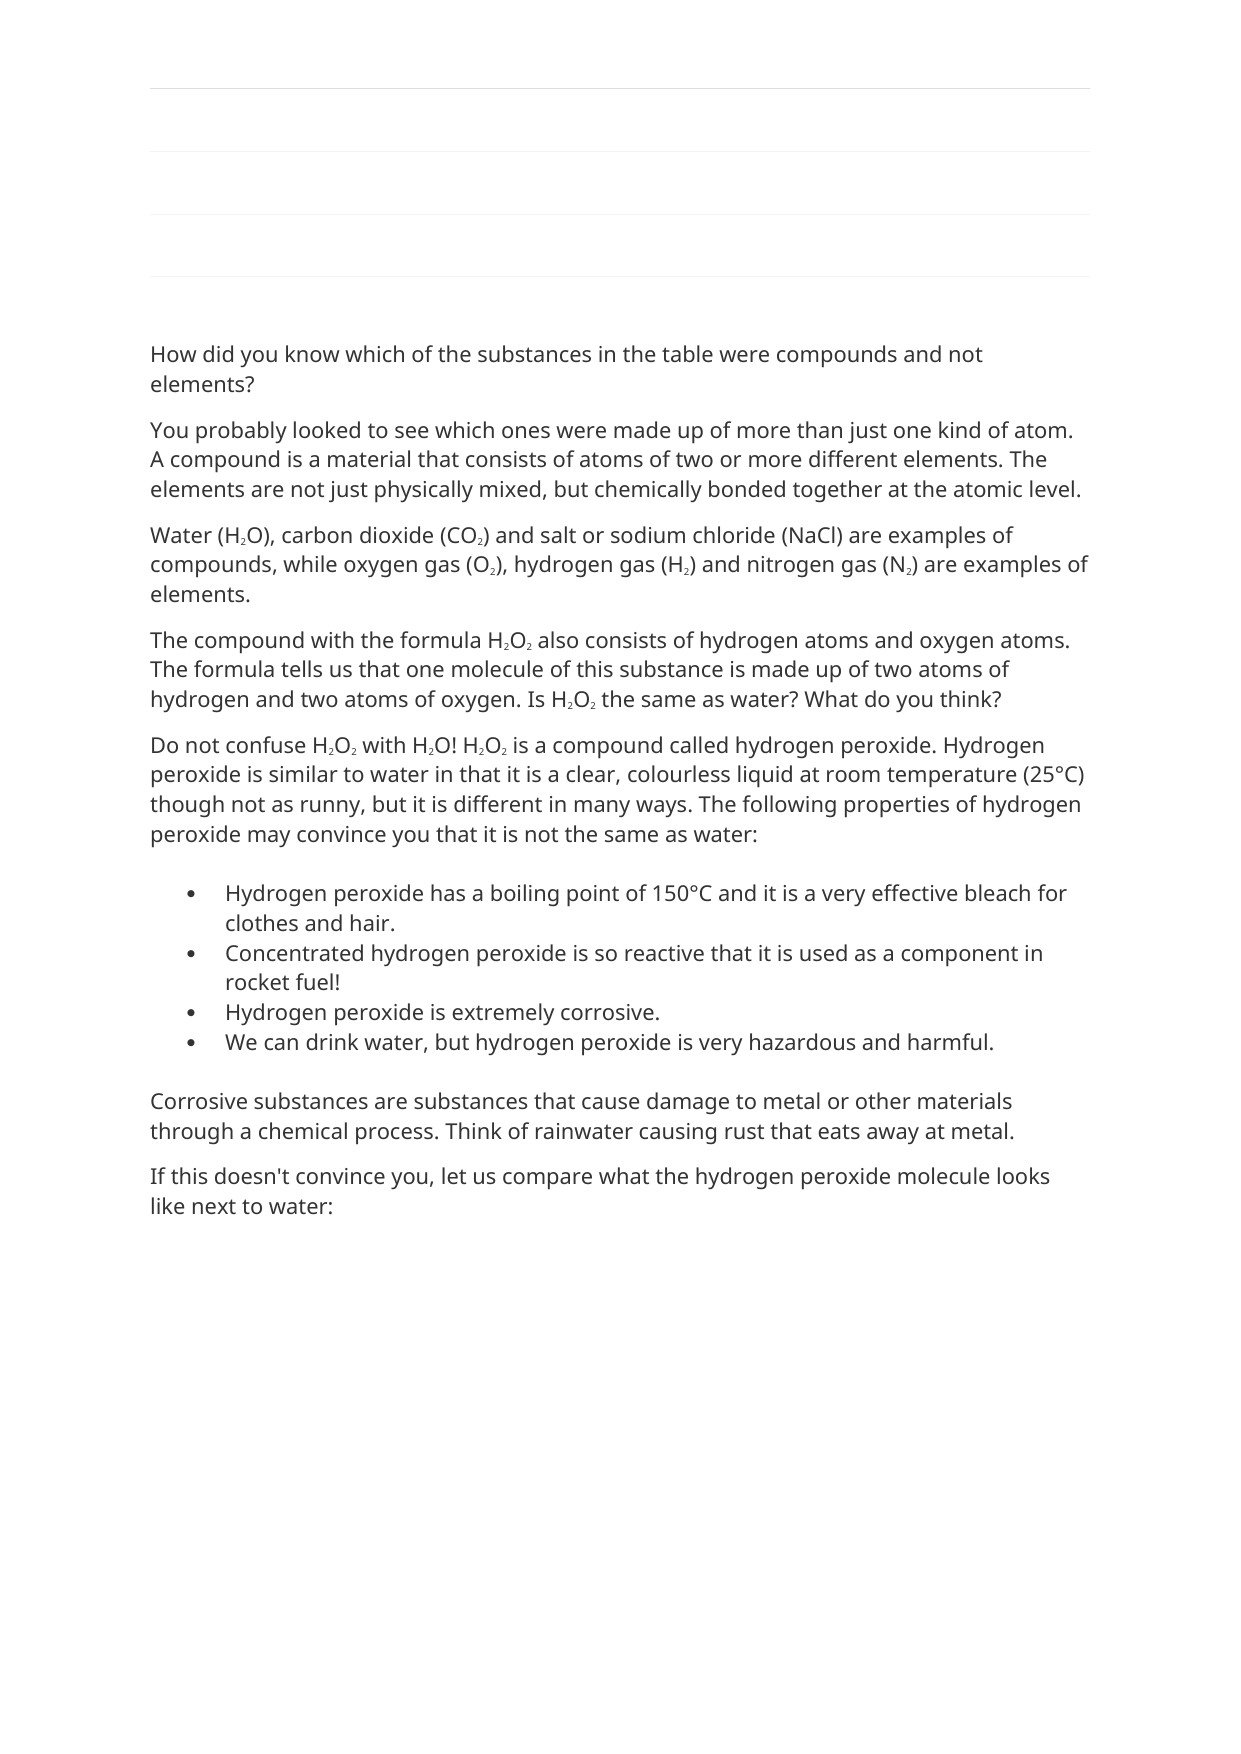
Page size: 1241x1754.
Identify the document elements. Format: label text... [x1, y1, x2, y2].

list Concentrated hydrogen peroxide is so reactive that it is used as a component in rocket fuel! [187, 938, 1090, 997]
list Hydrogen peroxide has a boiling point of 150°C and it is a very effective bleach for clothes and hair. [187, 878, 1090, 938]
text Water (H2O), carbon dioxide (CO2) and salt or sodium chloride (NaCl) are examples of compounds, while oxygen gas (O2), hydrogen gas (H2) and nitrogen gas (N2) are examples of elements. [150, 520, 1090, 609]
text You probably looked to see which ones were made up of more than just one kind of atom. A compound is a material that consists of atoms of two or more different elements. The elements are not just physically mixed, but chemically bonded together at the atomic level. [150, 415, 1090, 504]
list We can drink water, but hydrogen peroxide is very hazardous and harmful. [187, 1027, 1090, 1057]
list Hydrogen peroxide is extremely corrosive. [187, 997, 1090, 1027]
text If this doesn't convince you, let us compare what the hydrogen peroxide molecule looks like next to water: [150, 1161, 1090, 1221]
text The compound with the formula H2O2 also consists of hydrogen atoms and oxygen atoms. The formula tells us that one molecule of this substance is made up of two atoms of hydrogen and two atoms of oxygen. Is H2O2 the same as water? What do you think? [150, 625, 1090, 714]
text Corrosive substances are substances that cause damage to metal or other materials through a chemical process. Think of rainwater causing rust that eats away at metal. [150, 1086, 1090, 1146]
text How did you know which of the substances in the table were compounds and not elements? [150, 339, 1090, 399]
text Do not confuse H2O2 with H2O! H2O2 is a compound called hydrogen peroxide. Hydrogen peroxide is similar to water in that it is a clear, colourless liquid at room temperature (25°C) though not as runny, but it is different in many ways. The following properties of hydrogen peroxide may convince you that it is not the same as water: [150, 730, 1090, 849]
